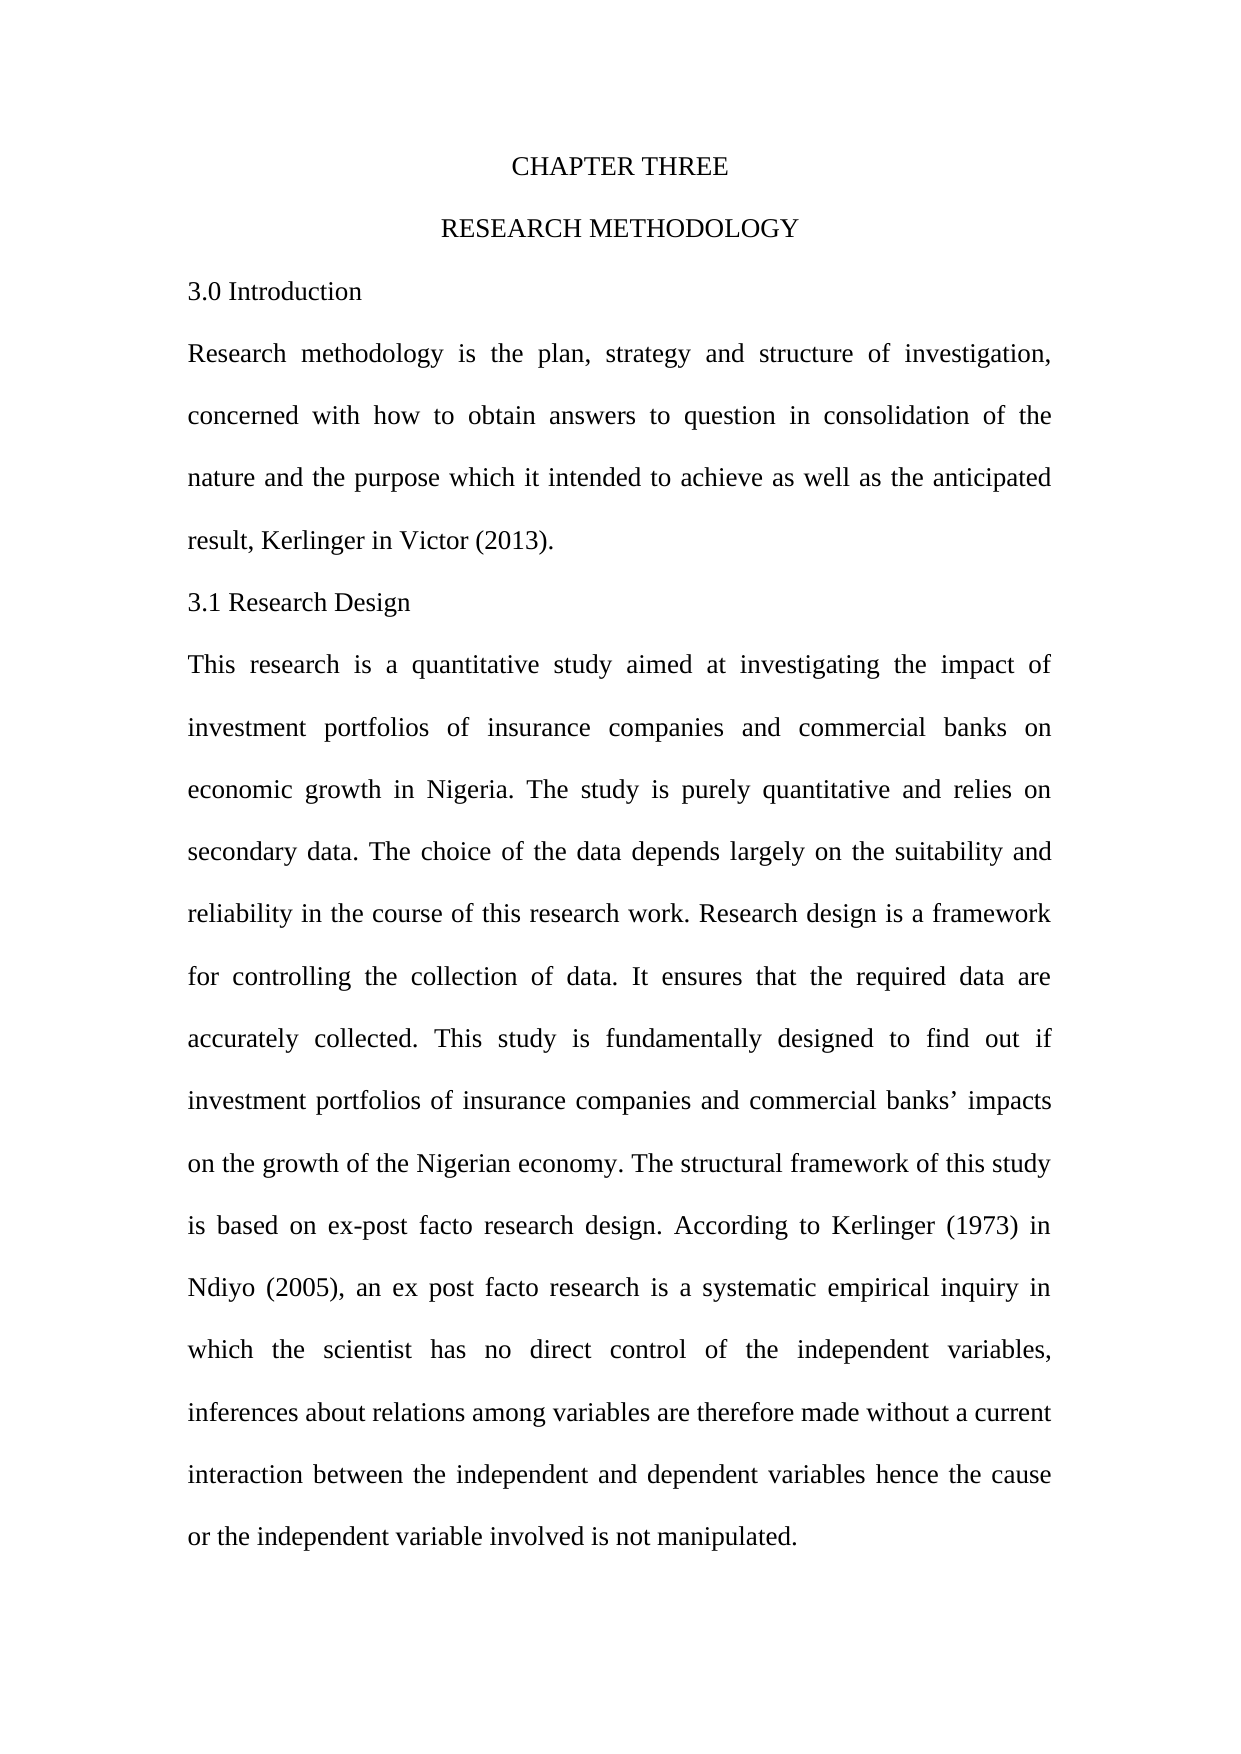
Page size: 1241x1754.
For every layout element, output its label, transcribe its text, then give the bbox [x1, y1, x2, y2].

text 3.1 Research Design [187, 586, 1053, 617]
text CHAPTER THREE [187, 150, 1053, 181]
text RESEARCH METHODOLOGY [187, 212, 1053, 243]
text Research methodology is the plan, strategy and structure of investigation, concerned with how to obtain answers to question in consolidation of the nature and the purpose which it intended to achieve as well as the anticipated result, Kerlinger in Victor (2013). [187, 337, 1053, 555]
text This research is a quantitative study aimed at investigating the impact of investment portfolios of insurance companies and commercial banks on economic growth in Nigeria. The study is purely quantitative and relies on secondary data. The choice of the data depends largely on the suitability and reliability in the course of this research work. Research design is a framework for controlling the collection of data. It ensures that the required data are accurately collected. This study is fundamentally designed to find out if investment portfolios of insurance companies and commercial banks’ impacts on the growth of the Nigerian economy. The structural framework of this study is based on ex-post facto research design. According to Kerlinger (1973) in Ndiyo (2005), an ex post facto research is a systematic empirical inquiry in which the scientist has no direct control of the independent variables, inferences about relations among variables are therefore made without a current interaction between the independent and dependent variables hence the cause or the independent variable involved is not manipulated. [187, 648, 1053, 1552]
text 3.0 Introduction [187, 274, 1053, 306]
